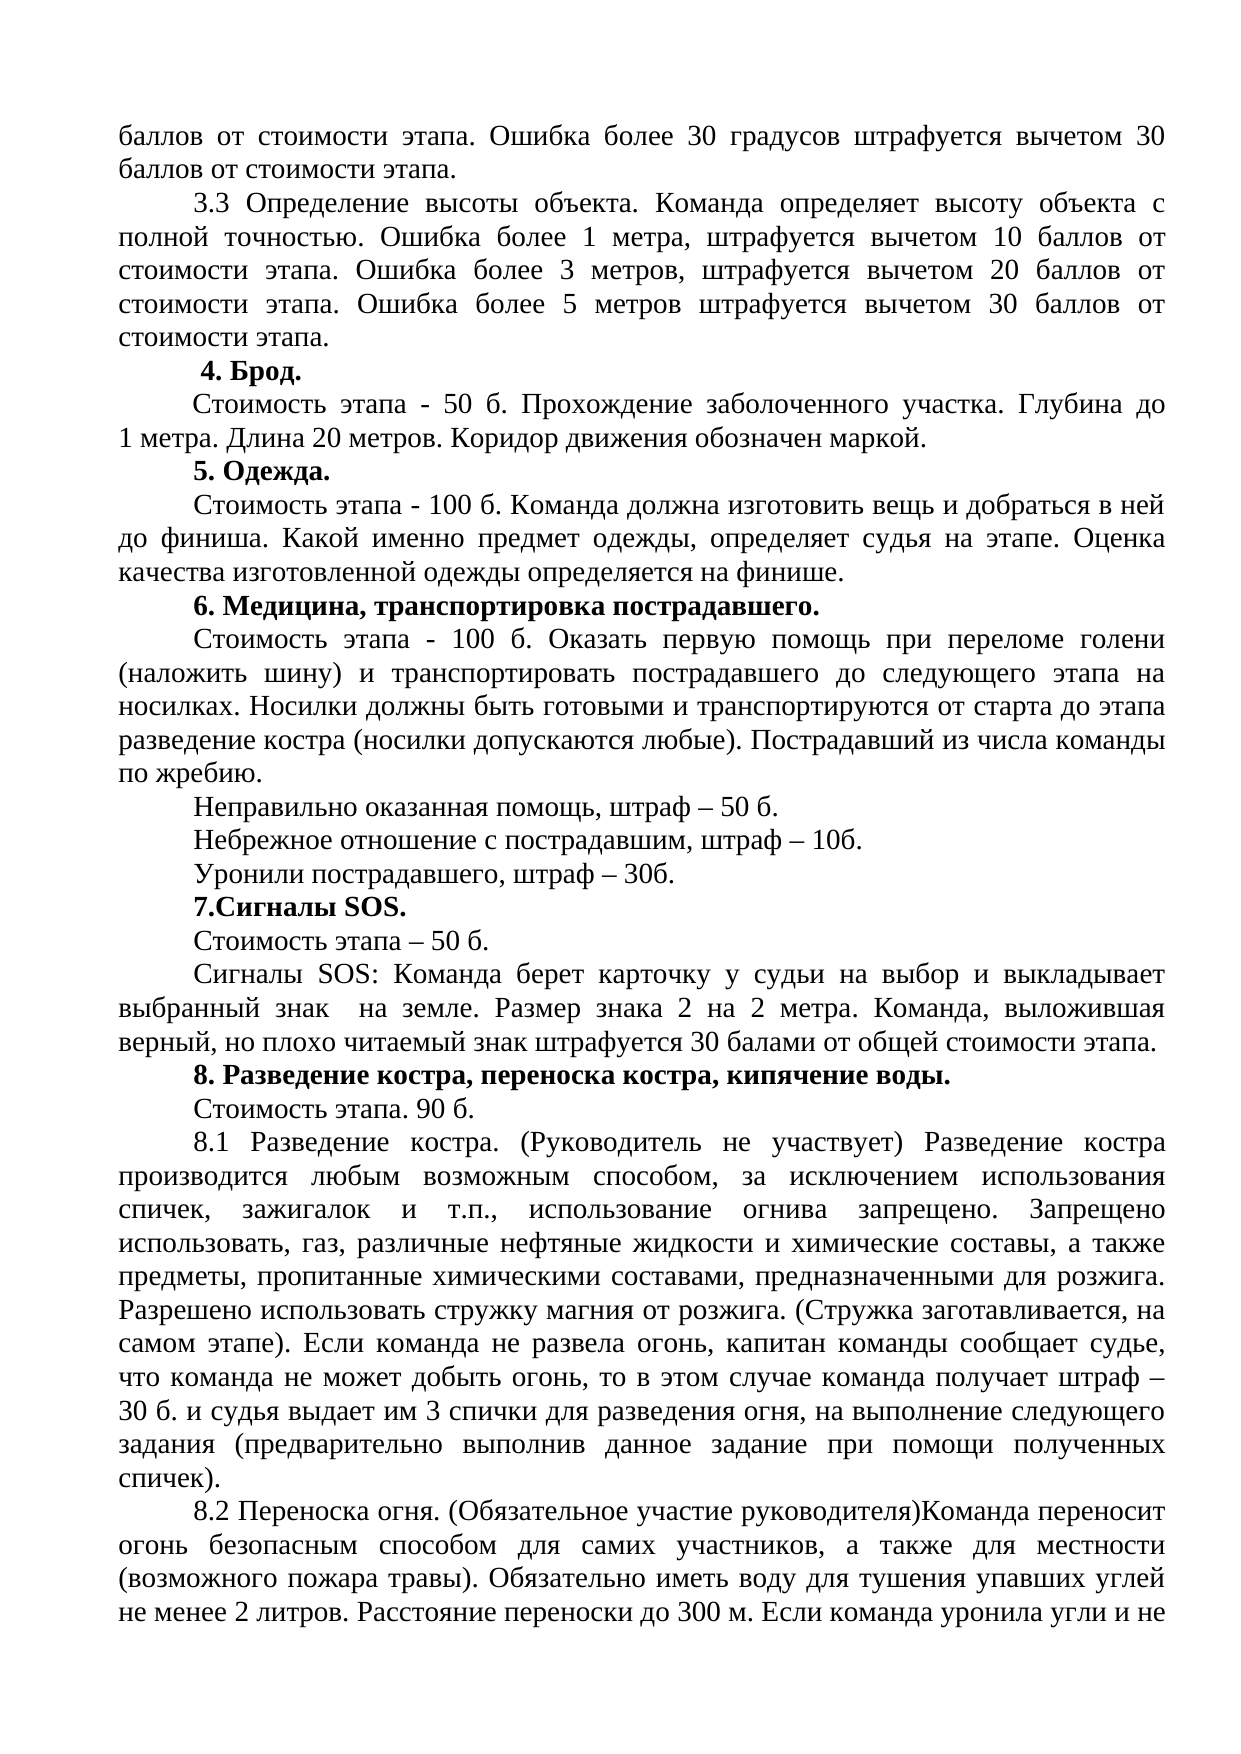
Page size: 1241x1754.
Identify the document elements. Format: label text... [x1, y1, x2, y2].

text Неправильно оказанная помощь, штраф – 50 б. [118, 789, 1167, 822]
text Стоимость этапа – 50 б. [118, 923, 1167, 957]
text 8. Разведение костра, переноска костра, кипячение воды. [118, 1057, 1167, 1091]
text Небрежное отношение с пострадавшим, штраф – 10б. [118, 822, 1167, 856]
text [118, 118, 1167, 185]
text Сигналы SOS: Команда берет карточку у судьи на выбор и выкладывает выбранный знак на земле. Размер знака 2 на 2 метра. Команда, выложившая верный, но плохо читаемый знак штрафуется 30 балами от общей стоимости этапа. [118, 957, 1167, 1057]
text Стоимость этапа - 50 б. Прохождение заболоченного участка. Глубина до 1 метра. Длина 20 метров. Коридор движения обозначен маркой. [118, 386, 1167, 453]
text 4. Брод. [118, 353, 1167, 386]
text 3.3 Определение высоты объекта. Команда определяет высоту объекта с полной точностью. Ошибка более 1 метра, штрафуется вычетом 10 баллов от стоимости этапа. Ошибка более 3 метров, штрафуется вычетом 20 баллов от стоимости этапа. Ошибка более 5 метров штрафуется вычетом 30 баллов от стоимости этапа. [118, 185, 1167, 353]
text 7.Сигналы SOS. [118, 889, 1167, 923]
text Стоимость этапа - 100 б. Команда должна изготовить вещь и добраться в ней до финиша. Какой именно предмет одежды, определяет судья на этапе. Оценка качества изготовленной одежды определяется на финише. [118, 487, 1167, 588]
text Уронили пострадавшего, штраф – 30б. [118, 856, 1167, 889]
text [118, 1493, 1167, 1627]
text Стоимость этапа. 90 б. [118, 1091, 1167, 1124]
text Стоимость этапа - 100 б. Оказать первую помощь при переломе голени (наложить шину) и транспортировать пострадавшего до следующего этапа на носилках. Носилки должны быть готовыми и транспортируются от старта до этапа разведение костра (носилки допускаются любые). Пострадавший из числа команды по жребию. [118, 621, 1167, 789]
text 5. Одежда. [118, 453, 1167, 487]
text 8.1 Разведение костра. (Руководитель не участвует) Разведение костра производится любым возможным способом, за исключением использования спичек, зажигалок и т.п., использование огнива запрещено. Запрещено использовать, газ, различные нефтяные жидкости и химические составы, а также предметы, пропитанные химическими составами, предназначенными для розжига. Разрешено использовать стружку магния от розжига. (Стружка заготавливается, на самом этапе). Если команда не развела огонь, капитан команды сообщает судье, что команда не может добыть огонь, то в этом случае команда получает штраф – 30 б. и судья выдает им 3 спички для разведения огня, на выполнение следующего задания (предварительно выполнив данное задание при помощи полученных спичек). [118, 1124, 1167, 1493]
text 6. Медицина, транспортировка пострадавшего. [118, 588, 1167, 621]
